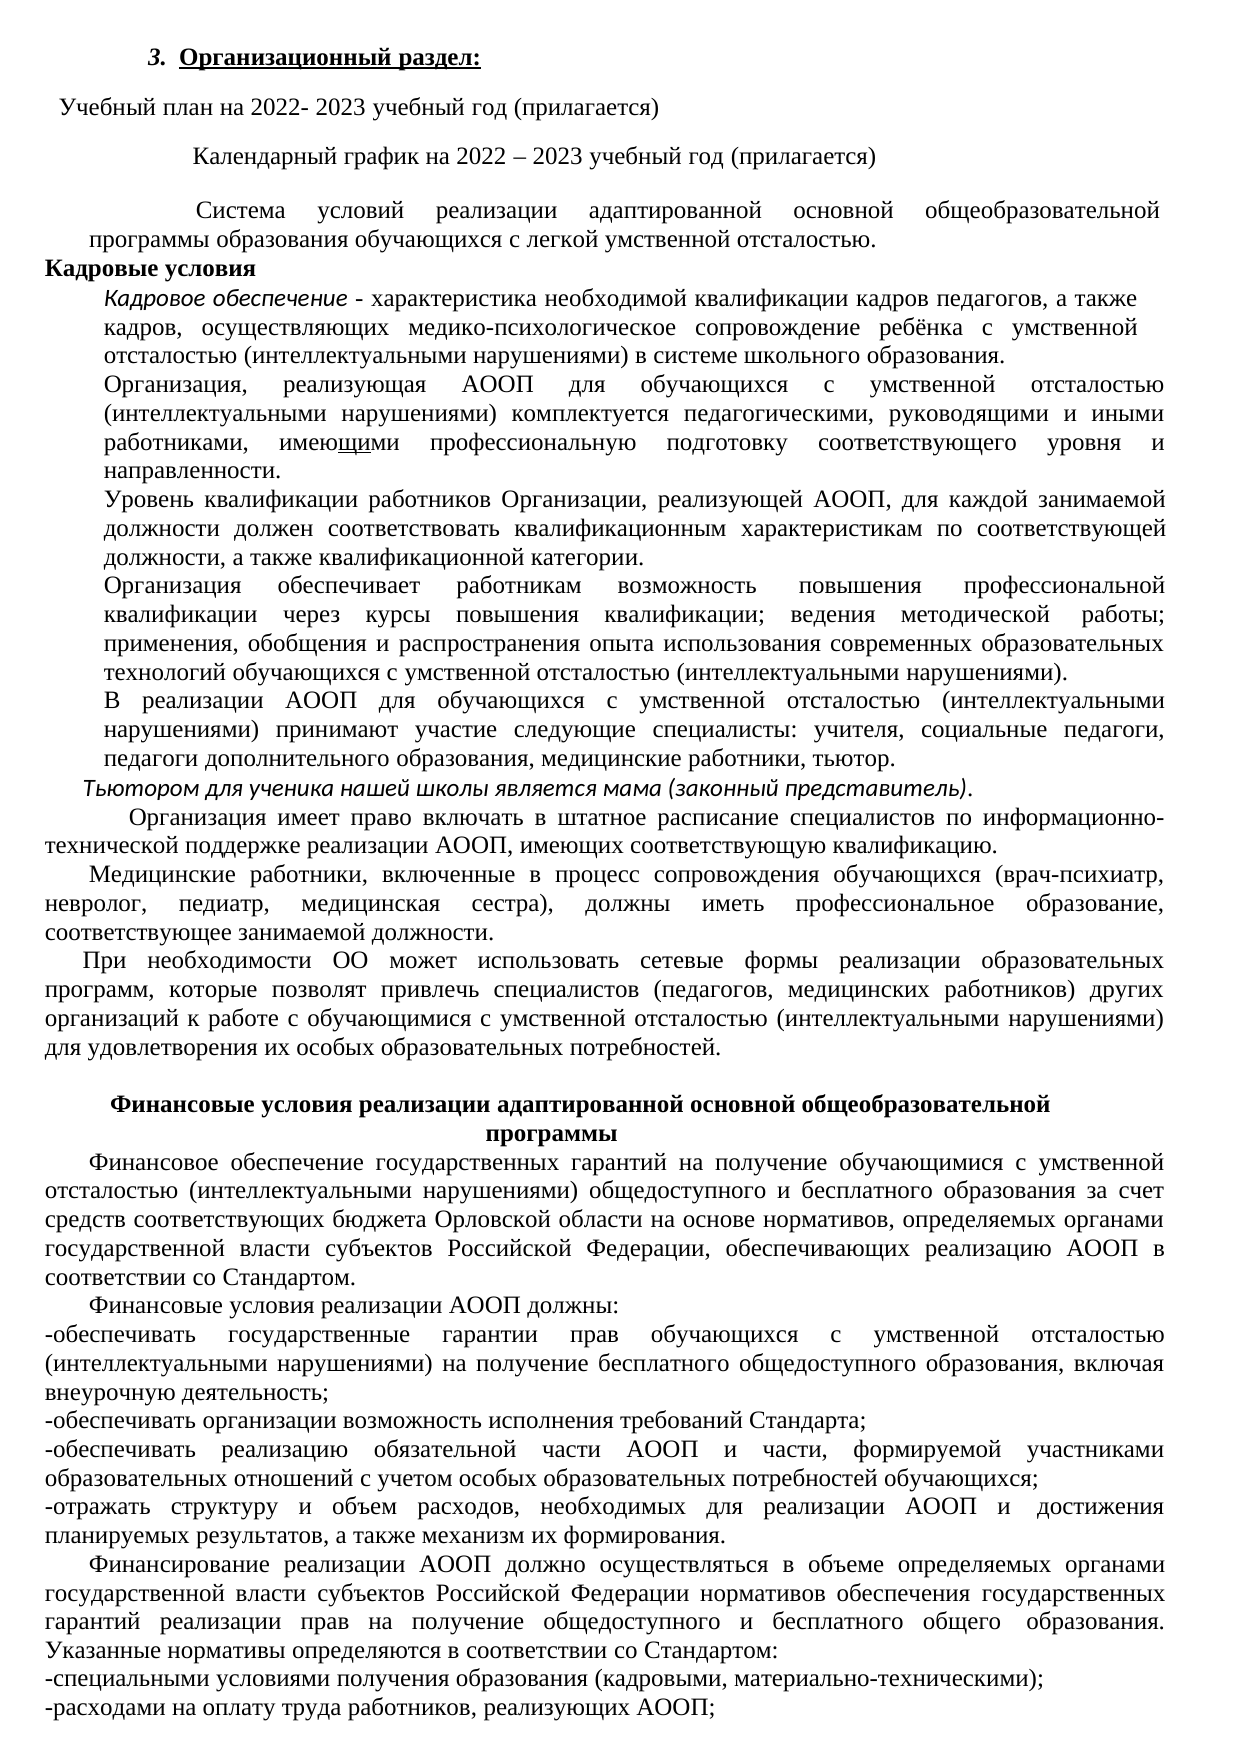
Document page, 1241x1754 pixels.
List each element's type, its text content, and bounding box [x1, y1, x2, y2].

text -специальными условиями получения образования (кадровыми, материально-техническими); [44, 1664, 1223, 1692]
list Учебный план на 2022- 2023 учебный год (прилагается) [21, 92, 1223, 121]
text Финансовые условия реализации АООП должны: [88, 1291, 1223, 1319]
list Система условий реализации адаптированной основной общеобразовательной программы образования обучающихся с легкой умственной отсталостью. [89, 196, 1160, 253]
text Организация имеет право включать в штатное расписание специалистов по информационно- технической поддержке реализации АООП, имеющих соответствующую квалификацию. [44, 803, 1165, 859]
subtitle Кадровые условия [44, 253, 1223, 282]
text Уровень квалификации работников Организации, реализующей АООП, для каждой занимаемой должности должен соответствовать квалификационным характеристикам по соответствующей должности, а также квалификационной категории. [103, 484, 1167, 571]
text Финансирование реализации АООП должно осуществляться в объеме определяемых органами государственной власти субъектов Российской Федерации нормативов обеспечения государственных гарантий реализации прав на получение общедоступного и бесплатного общего образования. Указанные нормативы определяются в соответствии со Стандартом: [44, 1549, 1165, 1664]
subtitle Финансовые условия реализации адаптированной основной общеобразовательной [109, 1090, 1051, 1118]
text -обеспечивать реализацию обязательной части АООП и части, формируемой участниками образовательных отношений с учетом особых образовательных потребностей обучающихся; [44, 1434, 1164, 1492]
text Медицинские работники, включенные в процесс сопровождения обучающихся (врач-психиатр, невролог, педиатр, медицинская сестра), должны иметь профессиональное образование, соответствующее занимаемой должности. [44, 859, 1164, 945]
text Тьютором для ученика нашей школы является мама (законный представитель). [82, 773, 1223, 803]
text В реализации АООП для обучающихся с умственной отсталостью (интеллектуальными нарушениями) принимают участие следующие специалисты: учителя, социальные педагоги, педагоги дополнительного образования, медицинские работники, тьютор. [103, 686, 1165, 772]
text -расходами на оплату труда работников, реализующих АООП; [44, 1692, 1223, 1721]
text -отражать структуру и объем расходов, необходимых для реализации АООП и достижения планируемых результатов, а также механизм их формирования. [44, 1492, 1164, 1548]
text -обеспечивать государственные гарантии прав обучающихся с умственной отсталостью (интеллектуальными нарушениями) на получение бесплатного общедоступного образования, включая внеурочную деятельность; [44, 1319, 1165, 1406]
list Календарный график на 2022 – 2023 учебный год (прилагается) [148, 141, 1223, 170]
text -обеспечивать организации возможность исполнения требований Стандарта; [44, 1406, 1223, 1434]
list Организационный раздел: [148, 42, 1223, 70]
text Кадровое обеспечение - характеристика необходимой квалификации кадров педагогов, а также кадров, осуществляющих медико-психологическое сопровождение ребёнка с умственной отсталостью (интеллектуальными нарушениями) в системе школьного образования. [103, 283, 1138, 369]
text программы [51, 1118, 1051, 1147]
text Финансовое обеспечение государственных гарантий на получение обучающимися с умственной отсталостью (интеллектуальными нарушениями) общедоступного и бесплатного образования за счет средств соответствующих бюджета Орловской области на основе нормативов, определяемых органами государственной власти субъектов Российской Федерации, обеспечивающих реализацию АООП в соответствии со Стандартом. [44, 1147, 1165, 1291]
text Организация обеспечивает работникам возможность повышения профессиональной квалификации через курсы повышения квалификации; ведения методической работы; применения, обобщения и распространения опыта использования современных образовательных технологий обучающихся с умственной отсталостью (интеллектуальными нарушениями). [103, 571, 1165, 686]
text При необходимости ОО может использовать сетевые формы реализации образовательных программ, которые позволят привлечь специалистов (педагогов, медицинских работников) других организаций к работе с обучающимися с умственной отсталостью (интеллектуальными нарушениями) для удовлетворения их особых образовательных потребностей. [44, 945, 1164, 1060]
text Организация, реализующая АООП для обучающихся с умственной отсталостью (интеллектуальными нарушениями) комплектуется педагогическими, руководящими и иными работниками, имеющими профессиональную подготовку соответствующего уровня и направленности. [103, 369, 1164, 484]
